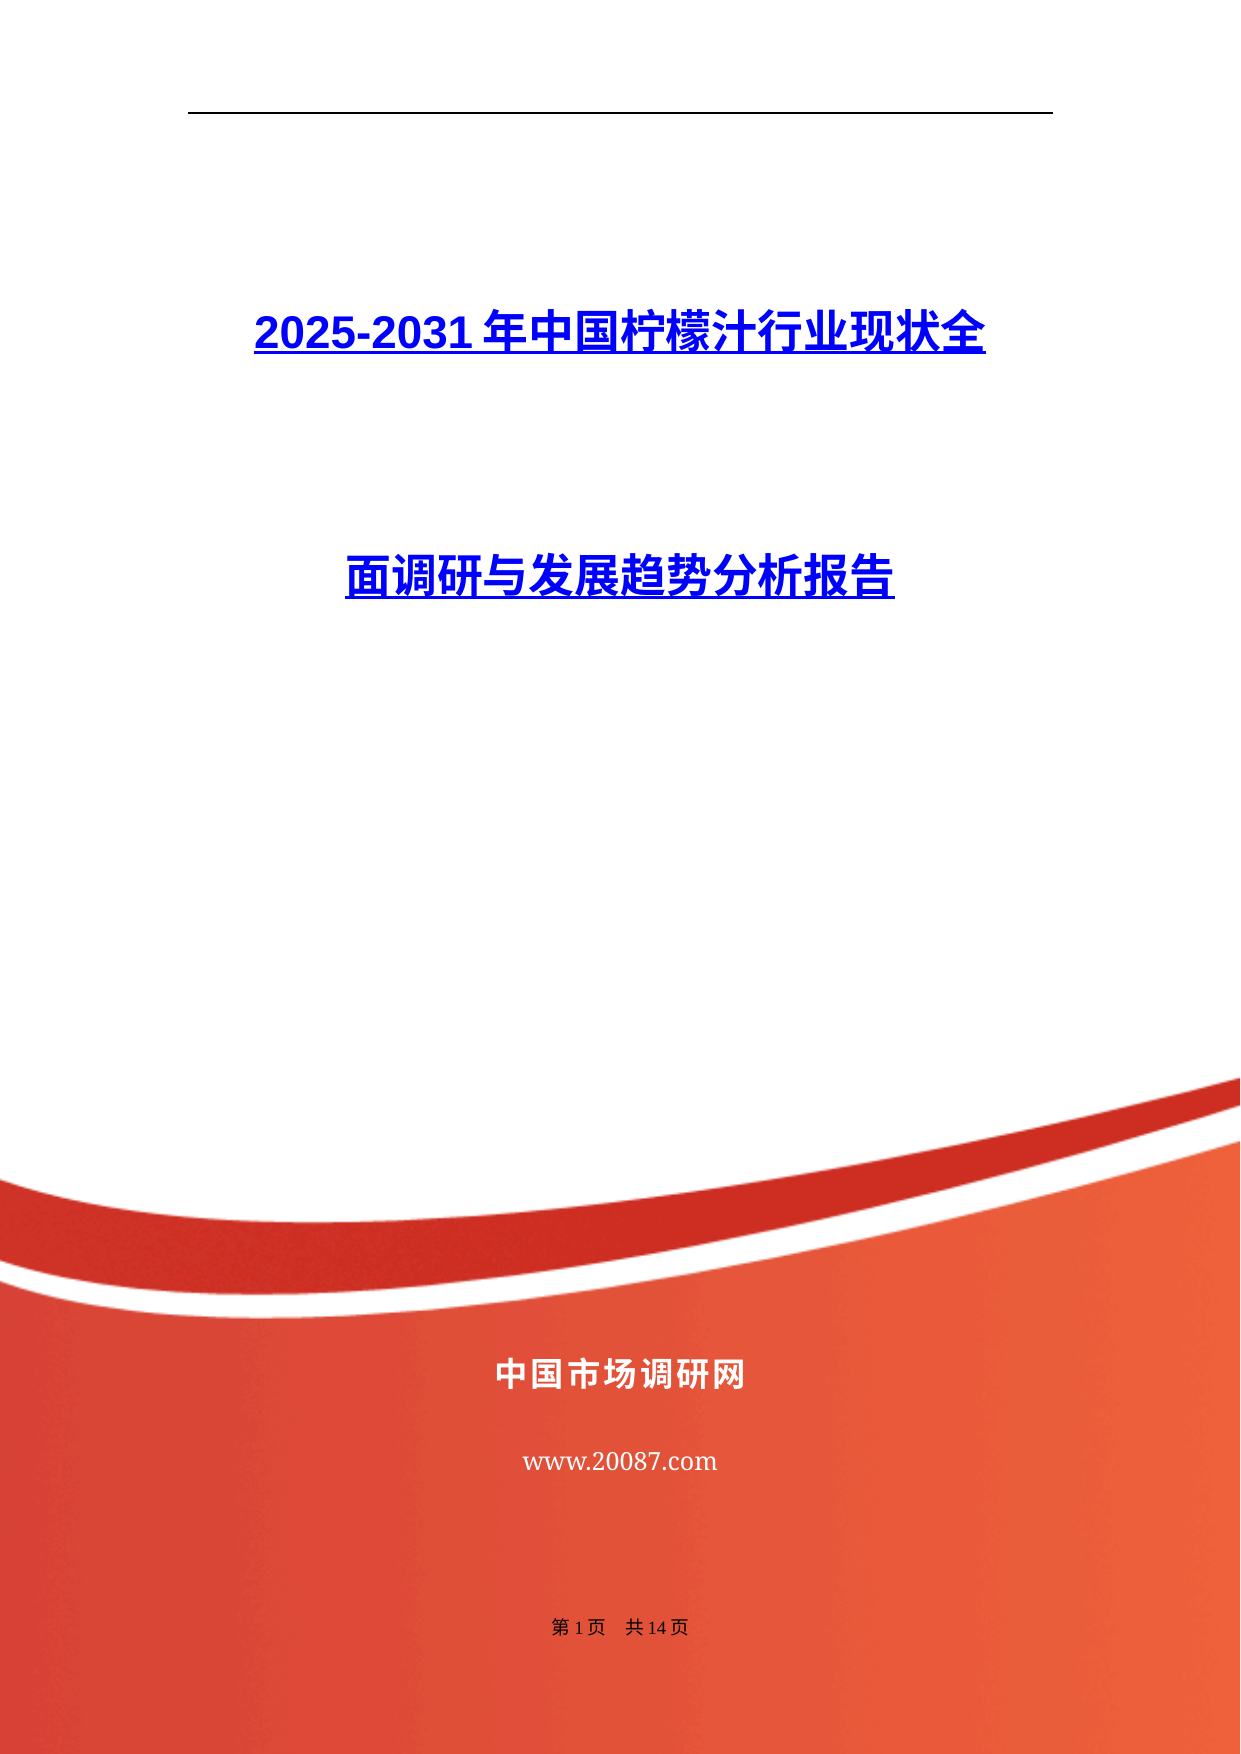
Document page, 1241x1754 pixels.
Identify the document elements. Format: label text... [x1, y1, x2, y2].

text www.20087.com [187, 1428, 1053, 1493]
table_header 2025-2031年中国柠檬汁行业现状全面调研与发展趋势分析报告 [188, 207, 1053, 773]
subtitle 中国市场调研网 [187, 1339, 1053, 1404]
picture [0, 1006, 1241, 1754]
